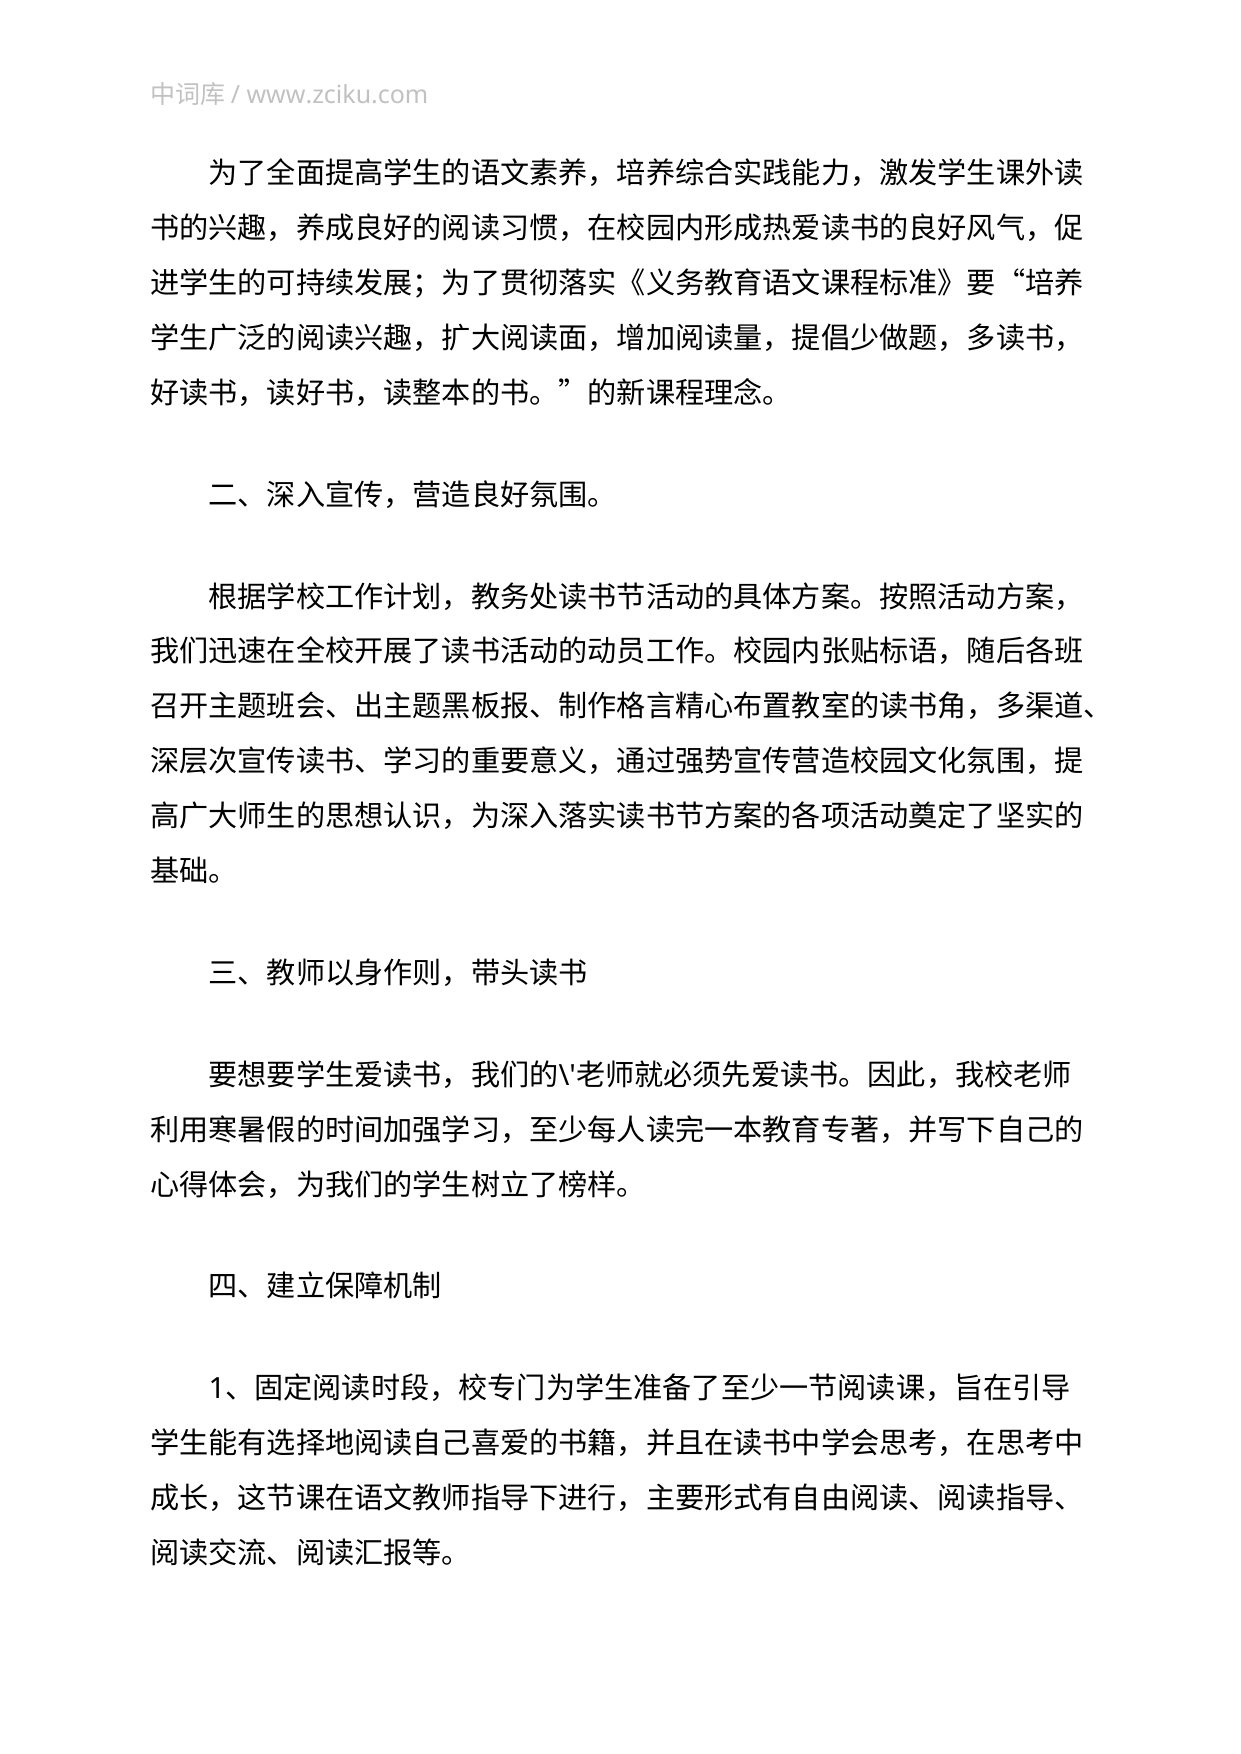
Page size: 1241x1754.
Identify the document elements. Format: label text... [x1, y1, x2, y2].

text 为了全面提高学生的语文素养，培养综合实践能力，激发学生课外读书的兴趣，养成良好的阅读习惯，在校园内形成热爱读书的良好风气，促进学生的可持续发展；为了贯彻落实《义务教育语文课程标准》要“培养学生广泛的阅读兴趣，扩大阅读面，增加阅读量，提倡少做题，多读书，好读书，读好书，读整本的书。”的新课程理念。 [150, 150, 1090, 412]
text 要想要学生爱读书，我们的\'老师就必须先爱读书。因此，我校老师利用寒暑假的时间加强学习，至少每人读完一本教育专著，并写下自己的心得体会，为我们的学生树立了榜样。 [150, 1051, 1090, 1203]
text 根据学校工作计划，教务处读书节活动的具体方案。按照活动方案，我们迅速在全校开展了读书活动的动员工作。校园内张贴标语，随后各班召开主题班会、出主题黑板报、制作格言精心布置教室的读书角，多渠道、深层次宣传读书、学习的重要意义，通过强势宣传营造校园文化氛围，提高广大师生的思想认识，为深入落实读书节方案的各项活动奠定了坚实的基础。 [150, 573, 1090, 890]
text 1、固定阅读时段，校专门为学生准备了至少一节阅读课，旨在引导学生能有选择地阅读自己喜爱的书籍，并且在读书中学会思考，在思考中成长，这节课在语文教师指导下进行，主要形式有自由阅读、阅读指导、阅读交流、阅读汇报等。 [150, 1364, 1090, 1572]
text 二、深入宣传，营造良好氛围。 [150, 471, 1090, 514]
text 四、建立保障机制 [150, 1263, 1090, 1305]
text 三、教师以身作则，带头读书 [150, 949, 1090, 992]
